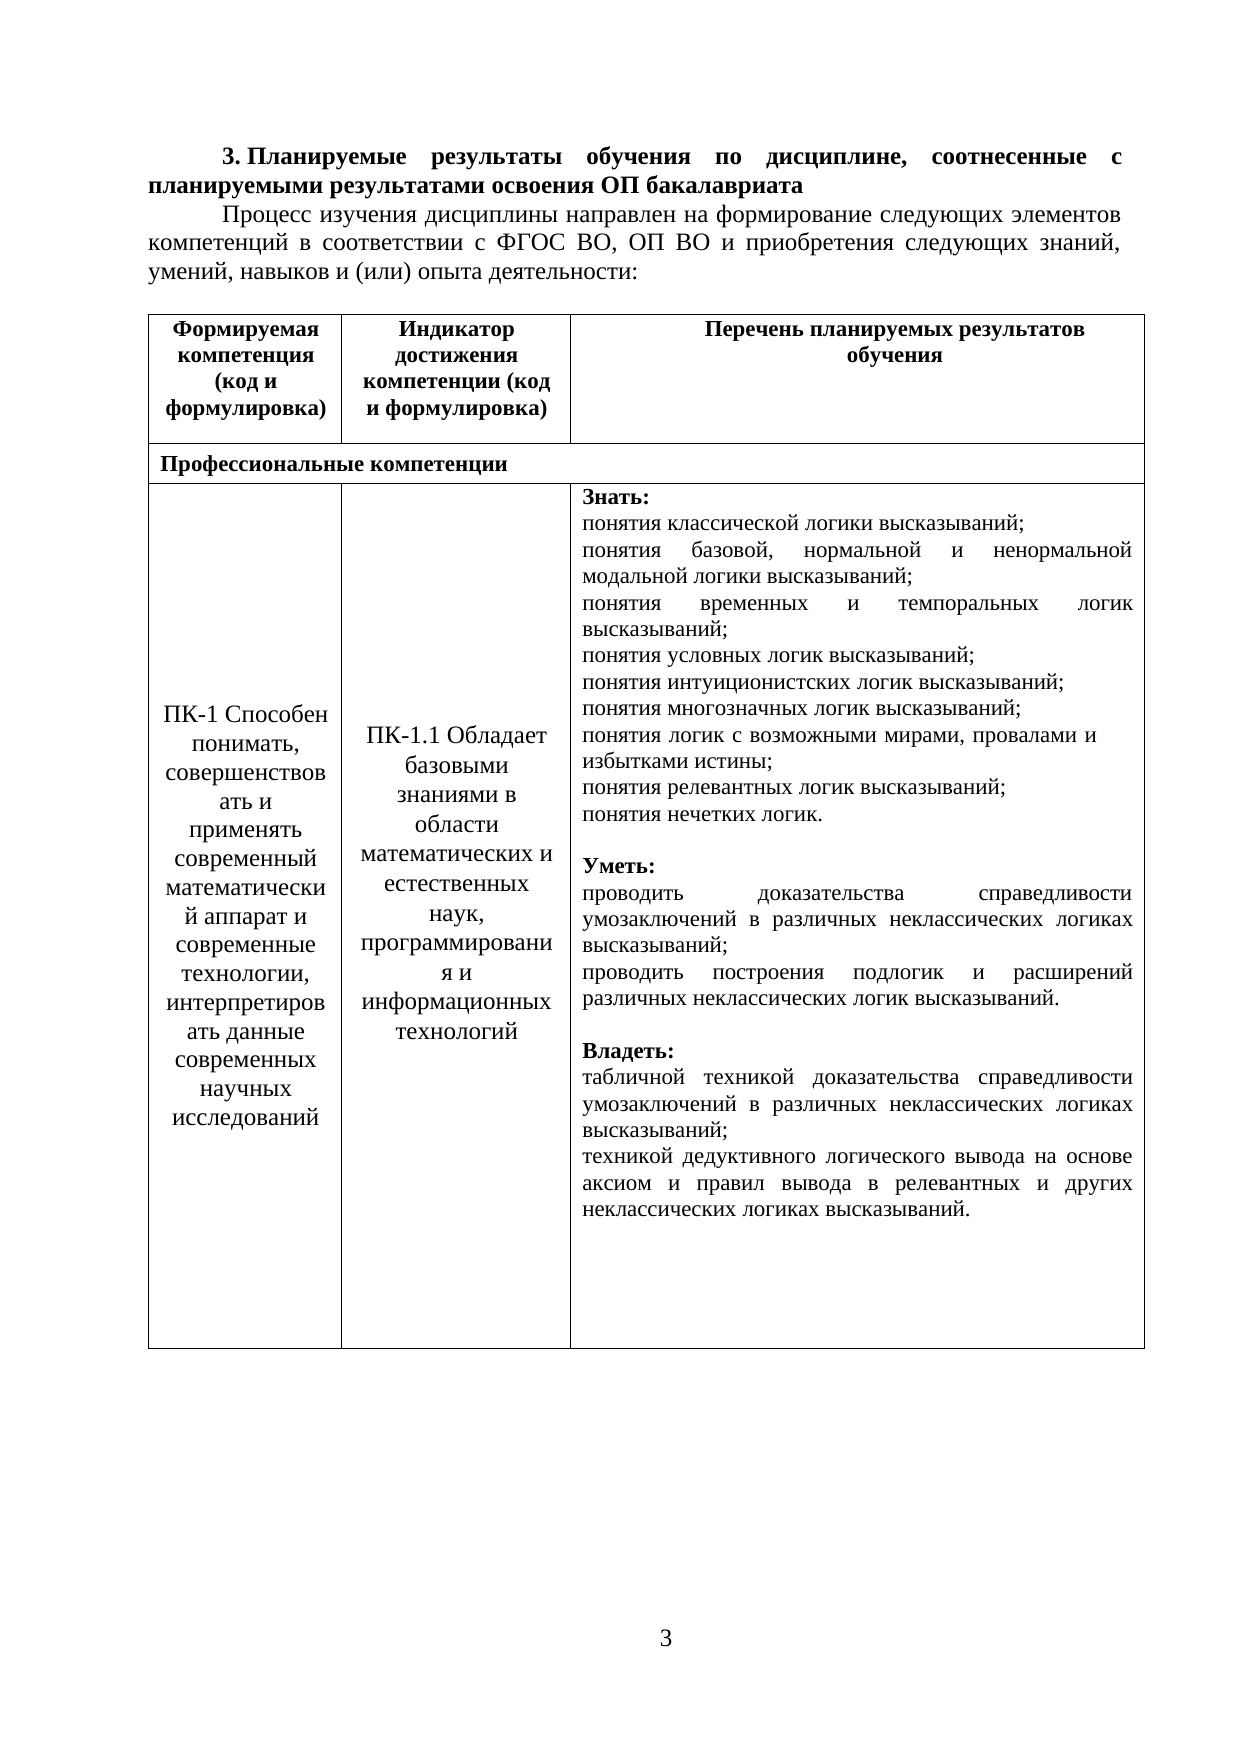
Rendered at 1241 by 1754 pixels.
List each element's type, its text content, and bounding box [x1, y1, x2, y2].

subtitle Планируемые результаты обучения по дисциплине, соотнесенные с планируемыми результатами освоения ОП бакалавриата [148, 141, 1122, 199]
table_cell ПК-1 Способен понимать, совершенствовать и применять современный математический аппарат и современные технологии, интерпретировать данные современных научных исследований [149, 484, 341, 1348]
table_header Индикатор достижения компетенции (код и формулировка) [342, 315, 570, 442]
table_cell ПК-1.1 Обладает базовыми знаниями в области математических и естественных наук, программирования и информационных технологий [342, 484, 570, 1348]
table_cell Знать: понятия классической логики высказываний; понятия базовой, нормальной и ненормальной модальной логики высказываний; понятия временных и темпоральных логик высказываний; понятия условных логик высказываний; понятия интуиционистских логик высказываний; понятия многозначных логик высказываний; понятия логик с возможными мирами, провалами и избытками истины; понятия релевантных логик высказываний; понятия нечетких логик. Уметь: проводить доказательства справедливости умозаключений в различных неклассических логиках высказываний; проводить построения подлогик и расширений различных неклассических логик высказываний. Владеть: табличной техникой доказательства справедливости умозаключений в различных неклассических логиках высказываний; техникой дедуктивного логического вывода на основе аксиом и правил вывода в релевантных и других неклассических логиках высказываний. [571, 484, 1144, 1348]
table_header Перечень планируемых результатов обучения [571, 315, 1144, 442]
table_header Формируемая компетенция (код и формулировка) [149, 315, 341, 442]
text Процесс изучения дисциплины направлен на формирование следующих элементов компетенций в соответствии с ФГОС ВО, ОП ВО и приобретения следующих знаний, умений, навыков и (или) опыта деятельности: [148, 199, 1122, 285]
table_cell Профессиональные компетенции [149, 444, 1144, 483]
